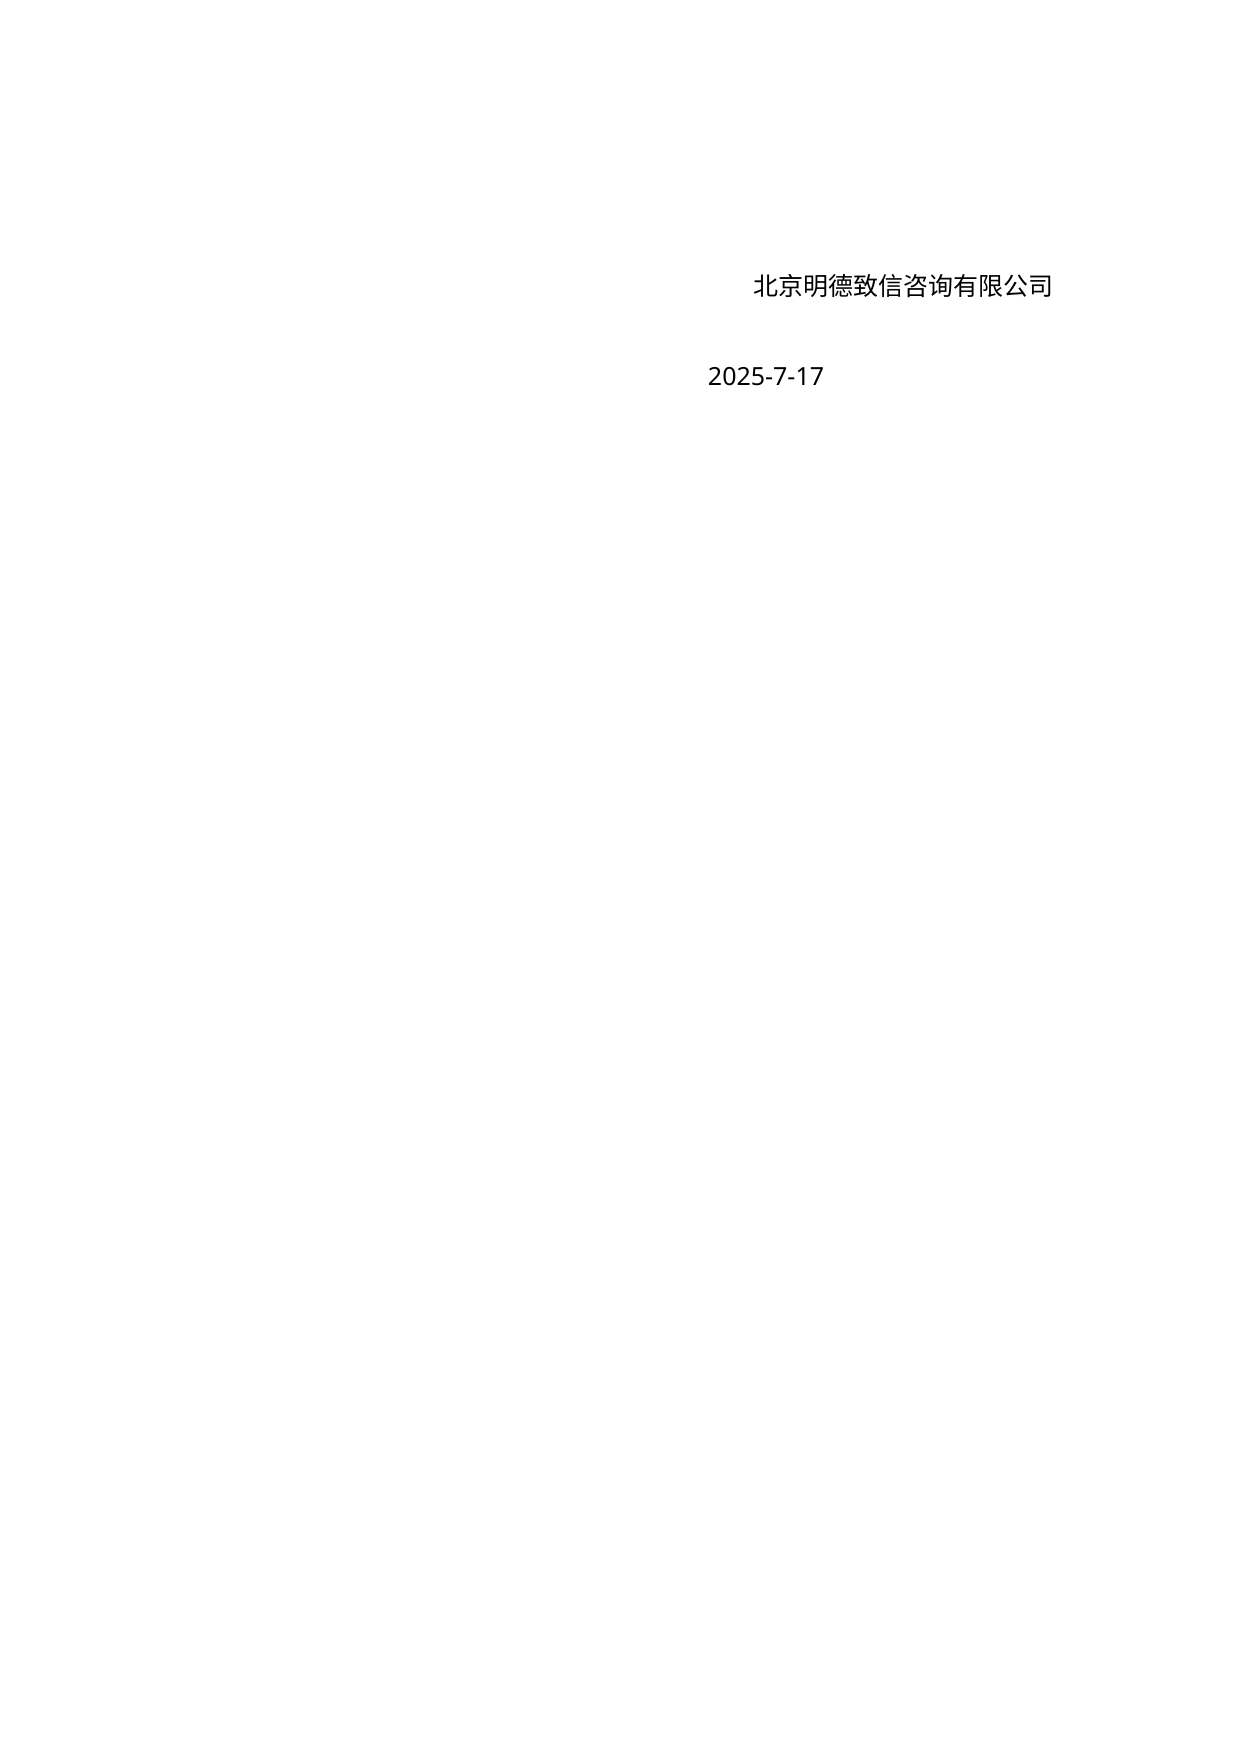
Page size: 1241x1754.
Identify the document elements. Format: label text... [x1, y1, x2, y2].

text 北京明德致信咨询有限公司 [187, 252, 1053, 317]
text 2025-7-17 [187, 343, 1053, 408]
